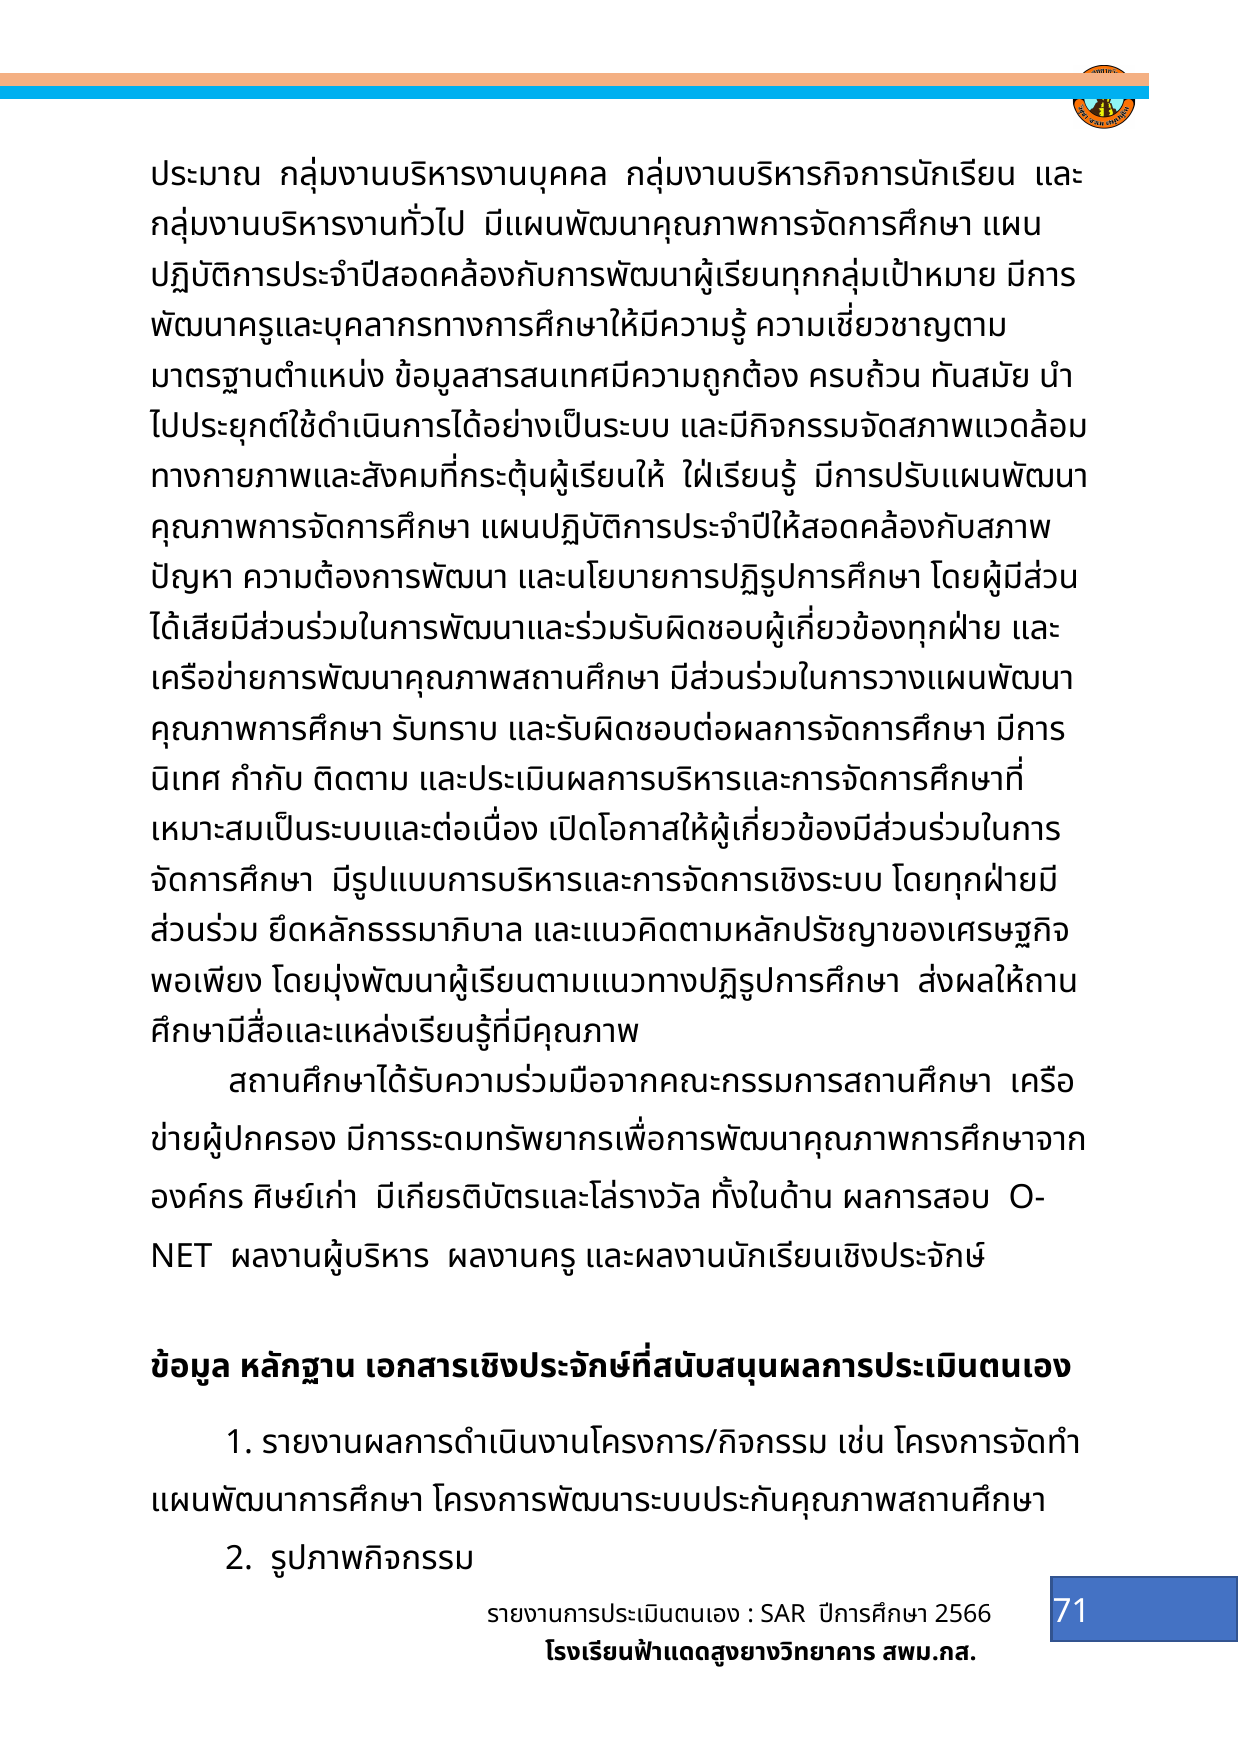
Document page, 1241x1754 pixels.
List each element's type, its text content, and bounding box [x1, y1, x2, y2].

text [150, 150, 1090, 1057]
picture [1072, 65, 1136, 73]
text 2. รูปภาพกิจกรรม [150, 1533, 1090, 1584]
text ข้อมูล หลักฐาน เอกสารเชิงประจักษ์ที่สนับสนุนผลการประเมินตนเอง [150, 1342, 1090, 1392]
text 1. รายงานผลการดำเนินงานโครงการ/กิจกรรม เช่น โครงการจัดทำแผนพัฒนาการศึกษา โครงการพัฒนาระบบประกันคุณภาพสถานศึกษา [150, 1417, 1090, 1526]
text สถานศึกษาได้รับความร่วมมือจากคณะกรรมการสถานศึกษา เครือข่ายผู้ปกครอง มีการระดมทรัพยากรเพื่อการพัฒนาคุณภาพการศึกษาจากองค์กร ศิษย์เก่า มีเกียรติบัตรและโล่รางวัล ทั้งในด้าน ผลการสอบ O-NET ผลงานผู้บริหาร ผลงานครู และผลงานนักเรียนเชิงประจักษ์ [150, 1057, 1090, 1282]
picture [1072, 100, 1136, 129]
